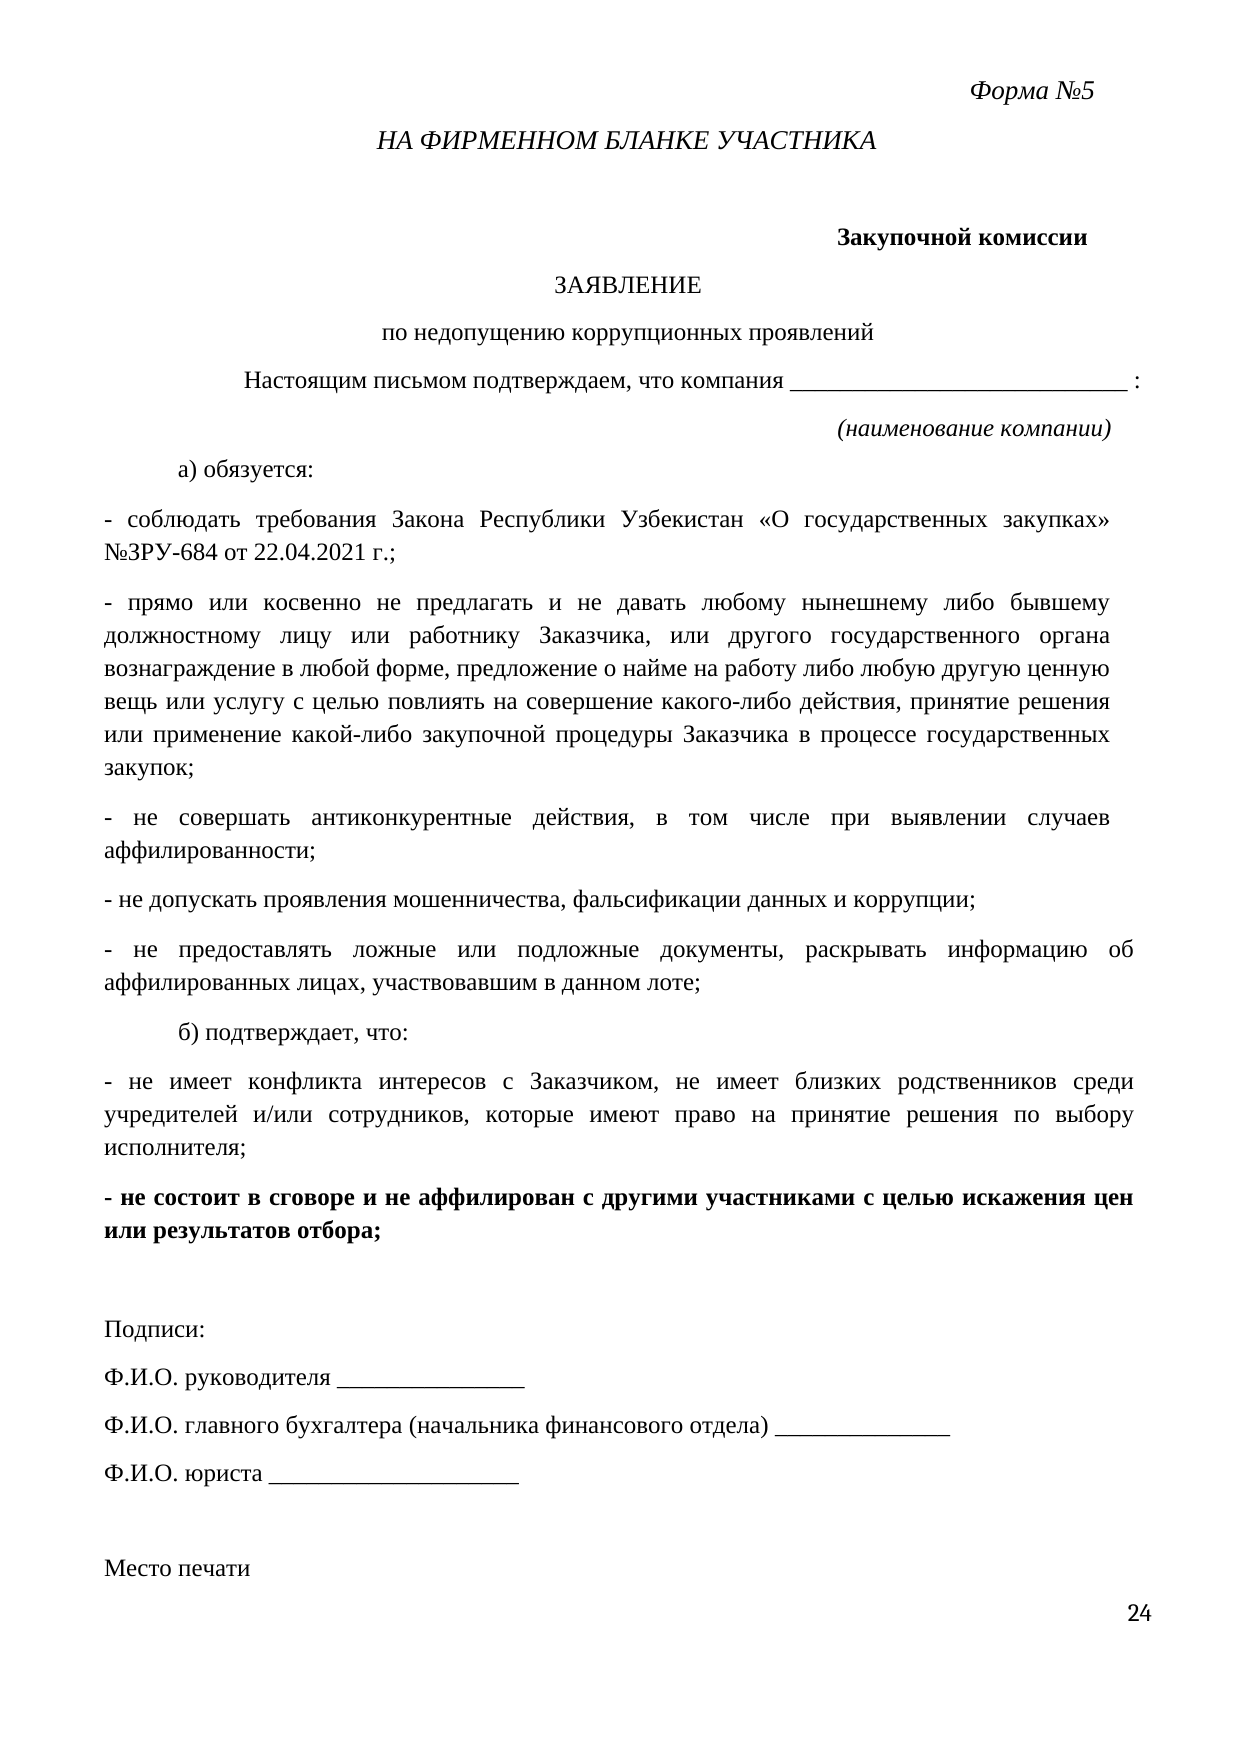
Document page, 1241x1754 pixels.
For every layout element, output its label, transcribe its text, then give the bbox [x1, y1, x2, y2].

text (наименование компании) [104, 413, 1111, 442]
text Ф.И.О. руководителя _______________ [104, 1362, 1152, 1391]
text Место печати [104, 1553, 1152, 1582]
text НА ФИРМЕННОМ БЛАНКЕ УЧАСТНИКА [104, 124, 1152, 155]
text - не допускать проявления мошенничества, фальсификации данных и коррупции; [104, 884, 1135, 913]
text - не имеет конфликта интересов с Заказчиком, не имеет близких родственников среди учредителей и/или сотрудников, которые имеют право на принятие решения по выбору исполнителя; [104, 1066, 1135, 1161]
text Настоящим письмом подтверждаем, что компания ___________________________ : [104, 365, 1141, 394]
text Форма №5 [841, 74, 1152, 105]
text - не предоставлять ложные или подложные документы, раскрывать информацию об аффилированных лицах, участвовавшим в данном лоте; [104, 934, 1135, 996]
text - не совершать антиконкурентные действия, в том числе при выявлении случаев аффилированности; [104, 802, 1111, 863]
text а) обязуется: [104, 454, 1111, 483]
text - соблюдать требования Закона Республики Узбекистан «О государственных закупках» №ЗРУ-684 от 22.04.2021 г.; [104, 504, 1111, 566]
text Ф.И.О. юриста ____________________ [104, 1458, 1152, 1486]
text по недопущению коррупционных проявлений [104, 317, 1152, 346]
text Закупочной комиссии [754, 222, 1163, 251]
text Подписи: [104, 1314, 1152, 1343]
text б) подтверждает, что: [104, 1017, 1135, 1046]
text ЗАЯВЛЕНИЕ [104, 270, 1152, 298]
text Ф.И.О. главного бухгалтера (начальника финансового отдела) ______________ [104, 1410, 1152, 1439]
text - не состоит в сговоре и не аффилирован с другими участниками с целью искажения цен или результатов отбора; [104, 1182, 1135, 1244]
text - прямо или косвенно не предлагать и не давать любому нынешнему либо бывшему должностному лицу или работнику Заказчика, или другого государственного органа вознаграждение в любой форме, предложение о найме на работу либо любую другую ценную вещь или услугу с целью повлиять на совершение какого-либо действия, принятие решения или применение какой-либо закупочной процедуры Заказчика в процессе государственных закупок; [104, 587, 1111, 781]
